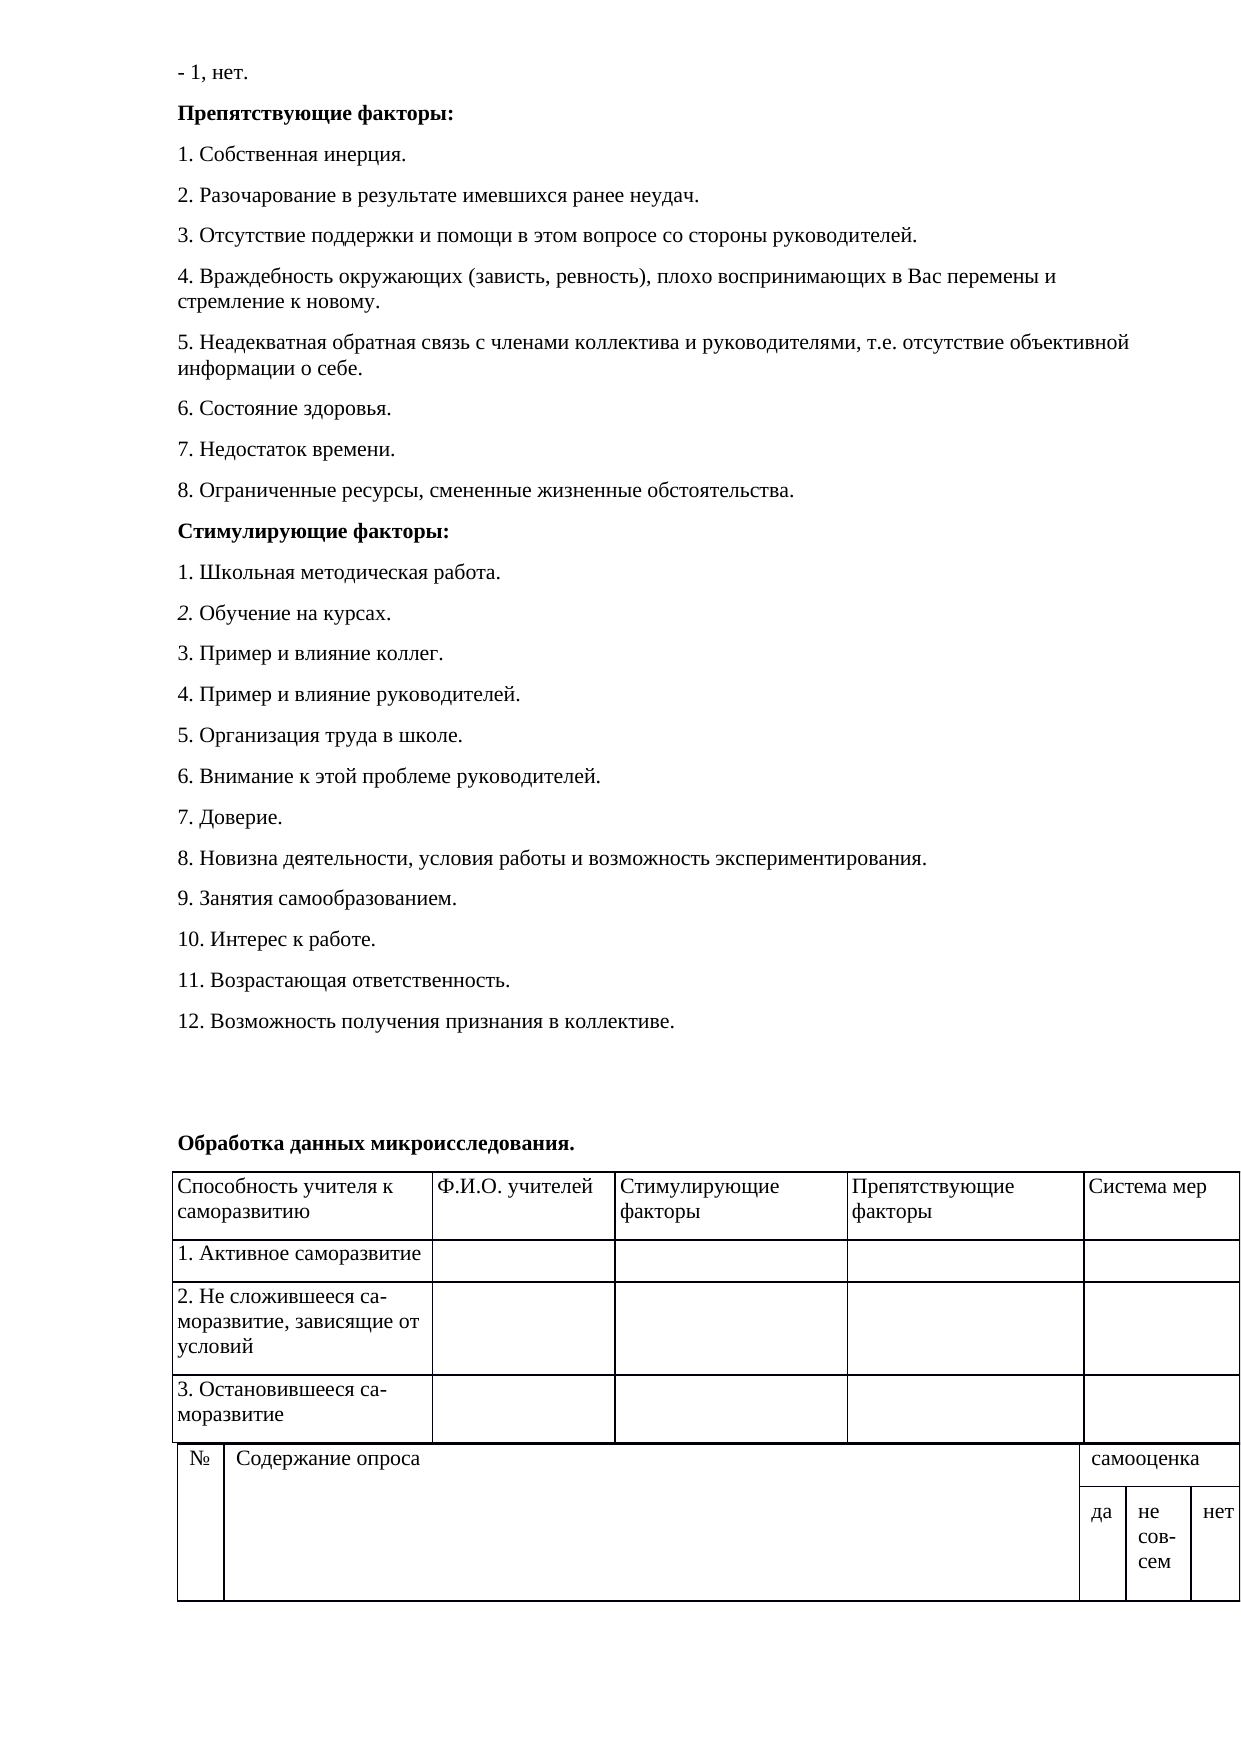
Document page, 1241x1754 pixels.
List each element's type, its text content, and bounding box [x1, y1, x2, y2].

table_header Препятствующие факторы [848, 1173, 1083, 1239]
table_cell не сов-сем [1127, 1487, 1190, 1600]
table_cell [616, 1283, 847, 1374]
table_cell [848, 1376, 1083, 1442]
text 2. Обучение на курсах. [177, 599, 1152, 625]
table_cell [433, 1376, 614, 1442]
text 6. Состояние здоровья. [177, 395, 1152, 421]
table_header Система мер [1085, 1173, 1239, 1239]
text Препятствующие факторы: [177, 100, 1152, 125]
text 1. Собственная инерция. [177, 141, 1152, 166]
text 3. Отсутствие поддержки и помощи в этом вопросе со стороны руководителей. [177, 222, 1152, 248]
text 8. Ограниченные ресурсы, смененные жизненные обстоятельства. [177, 477, 1152, 502]
table_header Способность учителя к саморазвитию [173, 1173, 432, 1239]
text 2. Разочарование в результате имевшихся ранее неудач. [177, 182, 1152, 207]
table_cell [1085, 1241, 1239, 1281]
text 7. Недостаток времени. [177, 436, 1152, 461]
text 1. Школьная методическая работа. [177, 559, 1152, 584]
text 4. Пример и влияние руководителей. [177, 681, 1152, 706]
table_header Содержание опроса [225, 1445, 1079, 1600]
table_header Ф.И.О. учителей [433, 1173, 614, 1239]
table_cell [848, 1283, 1083, 1374]
table_cell да [1080, 1487, 1125, 1600]
table_cell 2. Не сложившееся саморазвитие, зависящие от условий [173, 1283, 432, 1374]
text Стимулирующие факторы: [177, 518, 1152, 543]
table_cell [616, 1376, 847, 1442]
table_cell нет [1192, 1487, 1239, 1600]
text 12. Возможность получения признания в коллективе. [177, 1008, 1152, 1033]
text 10. Интерес к работе. [177, 926, 1152, 951]
table_cell [433, 1241, 614, 1281]
text 4. Враждебность окружающих (зависть, ревность), плохо воспринимающих в Вас перемены и стремление к новому. [177, 263, 1152, 314]
text 5. Организация труда в школе. [177, 722, 1152, 747]
table_cell [848, 1241, 1083, 1281]
text 5. Неадекватная обратная связь с членами коллектива и руководителями, т.е. отсутствие объективной информации о себе. [177, 329, 1152, 380]
text 7. Доверие. [177, 804, 1152, 829]
table_header Стимулирующие факторы [616, 1173, 847, 1239]
text 8. Новизна деятельности, условия работы и возможность экспериментирования. [177, 844, 1152, 870]
table_cell 3. Остановившееся саморазвитие [173, 1376, 432, 1442]
text - 1, нет. [177, 59, 1152, 84]
table_cell [616, 1241, 847, 1281]
text 9. Занятия самообразованием. [177, 885, 1152, 911]
table_header самооценка [1080, 1445, 1239, 1486]
text 6. Внимание к этой проблеме руководителей. [177, 763, 1152, 788]
table_header № [178, 1445, 223, 1600]
text 11. Возрастающая ответственность. [177, 967, 1152, 992]
table_cell [433, 1283, 614, 1374]
table_cell [1085, 1283, 1239, 1374]
table_cell [1085, 1376, 1239, 1442]
text Обработка данных микроисследования. [177, 1130, 1152, 1156]
table_cell 1. Активное саморазвитие [173, 1241, 432, 1281]
text 3. Пример и влияние коллег. [177, 640, 1152, 666]
